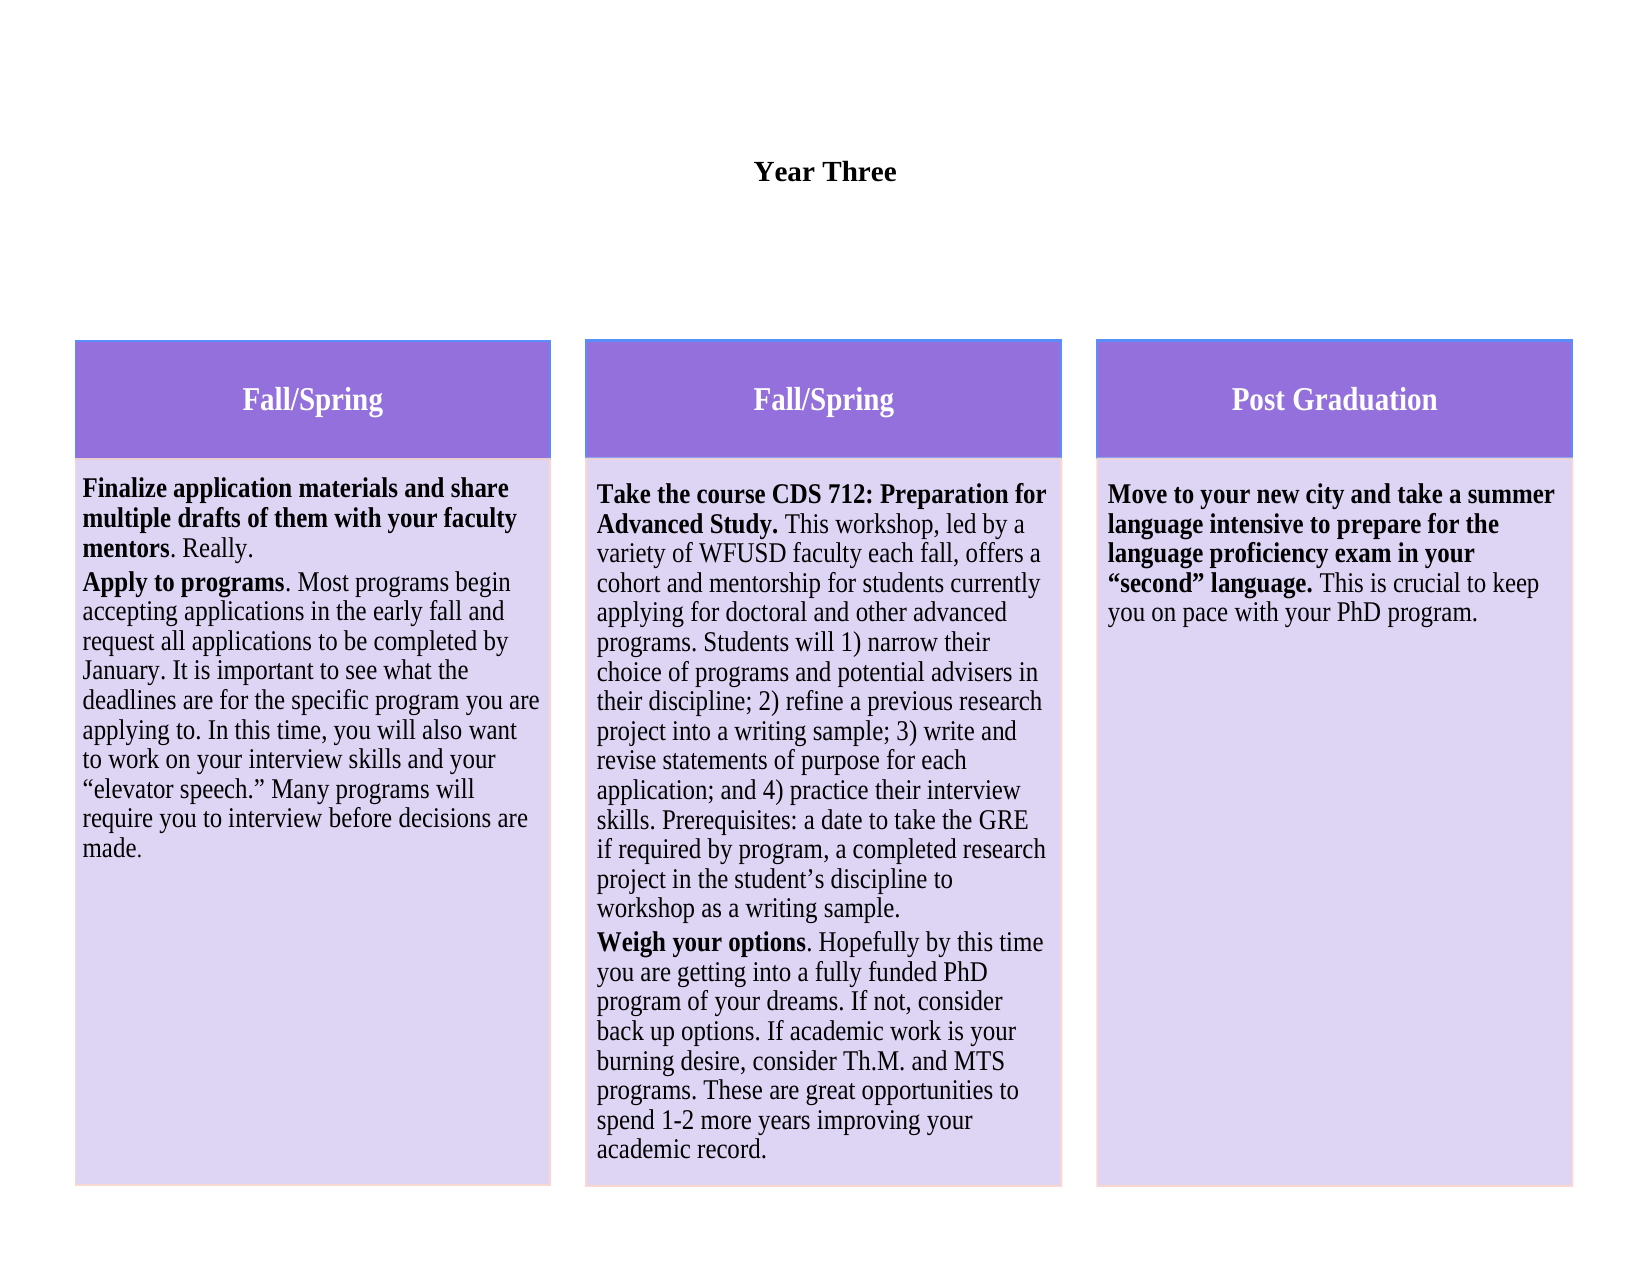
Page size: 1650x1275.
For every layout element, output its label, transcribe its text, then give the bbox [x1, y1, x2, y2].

text Year Three [75, 154, 1575, 188]
